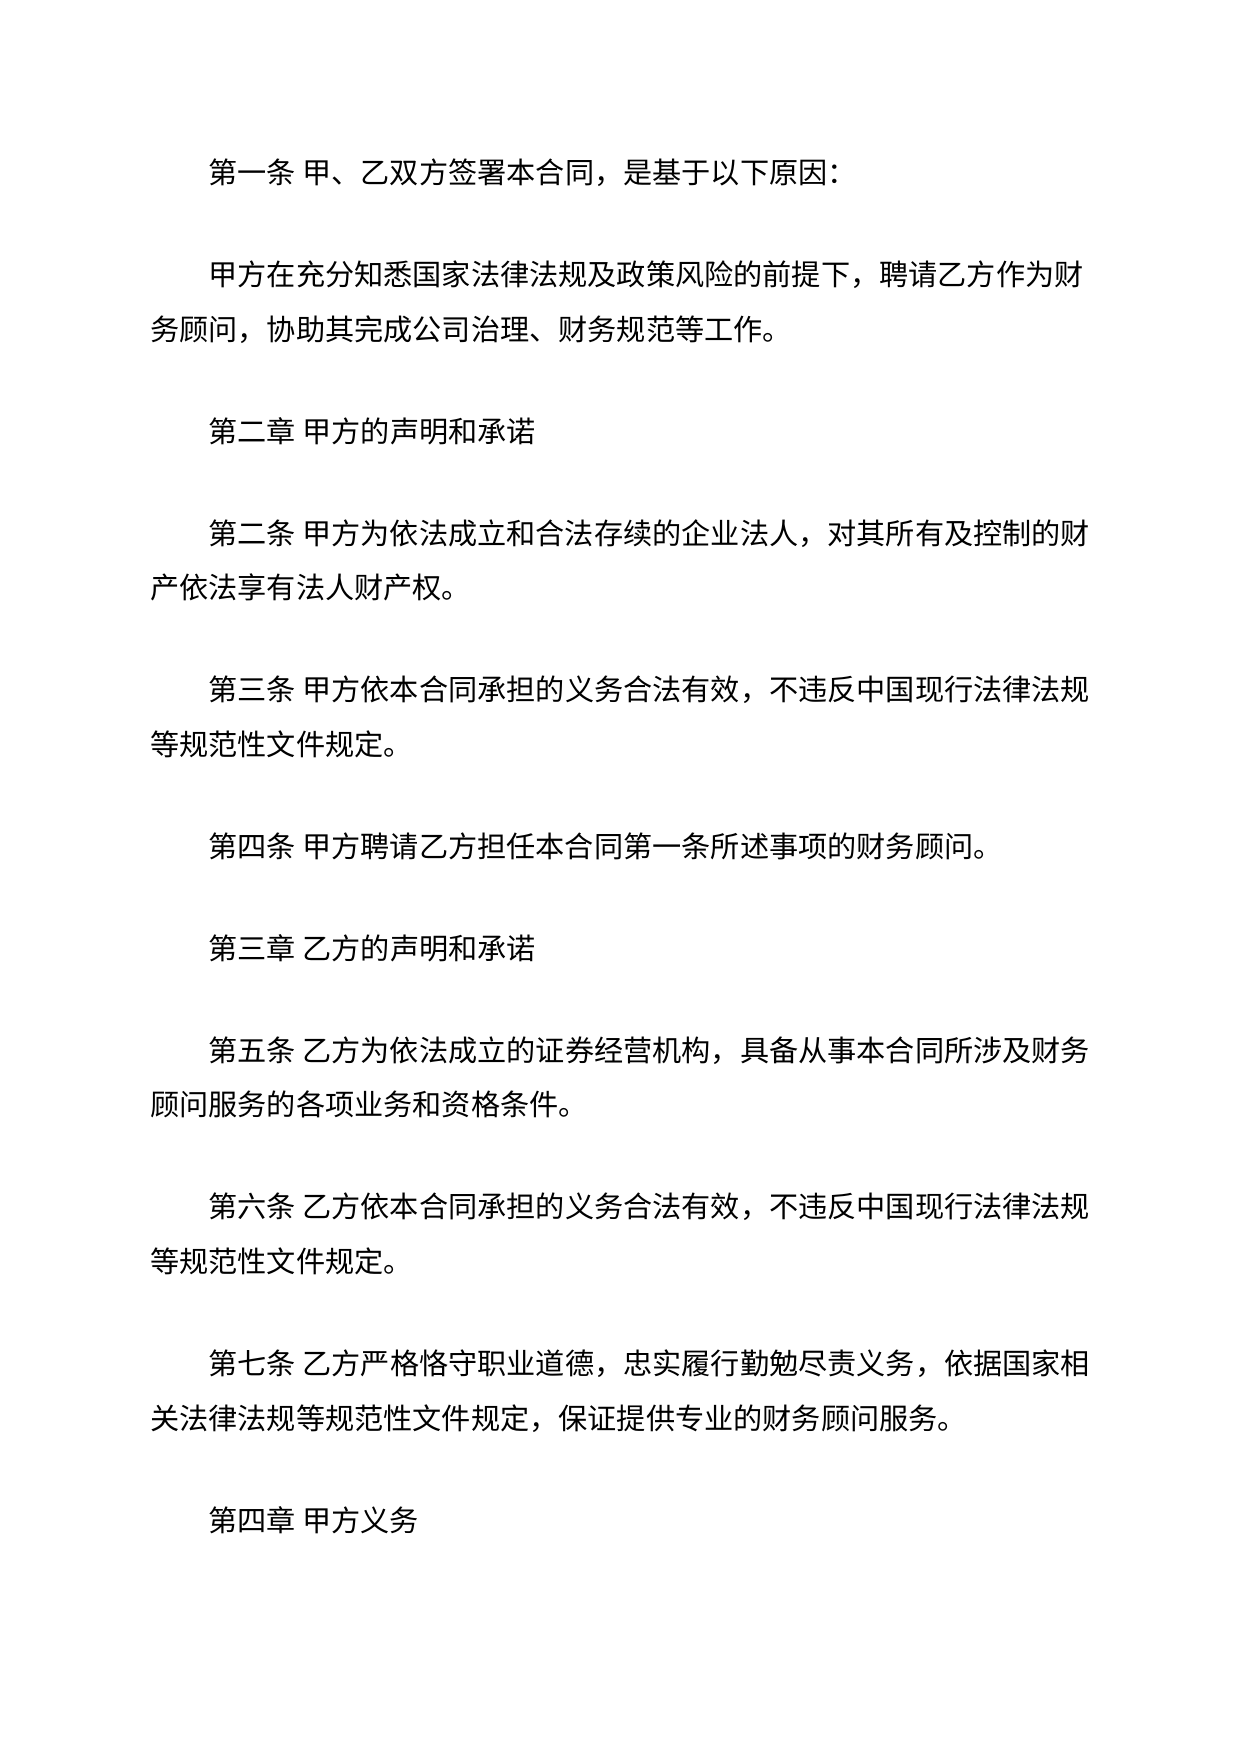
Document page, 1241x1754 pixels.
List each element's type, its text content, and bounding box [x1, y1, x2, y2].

text 第三章 乙方的声明和承诺 [150, 925, 1090, 968]
text 第四条 甲方聘请乙方担任本合同第一条所述事项的财务顾问。 [150, 823, 1090, 866]
text 第二条 甲方为依法成立和合法存续的企业法人，对其所有及控制的财产依法享有法人财产权。 [150, 510, 1090, 607]
text 第五条 乙方为依法成立的证券经营机构，具备从事本合同所涉及财务顾问服务的各项业务和资格条件。 [150, 1027, 1090, 1124]
text 甲方在充分知悉国家法律法规及政策风险的前提下，聘请乙方作为财务顾问，协助其完成公司治理、财务规范等工作。 [150, 252, 1090, 349]
text 第一条 甲、乙双方签署本合同，是基于以下原因： [150, 150, 1090, 192]
text 第三条 甲方依本合同承担的义务合法有效，不违反中国现行法律法规等规范性文件规定。 [150, 667, 1090, 764]
text 第二章 甲方的声明和承诺 [150, 408, 1090, 451]
text 第六条 乙方依本合同承担的义务合法有效，不违反中国现行法律法规等规范性文件规定。 [150, 1184, 1090, 1281]
text 第七条 乙方严格恪守职业道德，忠实履行勤勉尽责义务，依据国家相关法律法规等规范性文件规定，保证提供专业的财务顾问服务。 [150, 1340, 1090, 1438]
text 第四章 甲方义务 [150, 1497, 1090, 1539]
